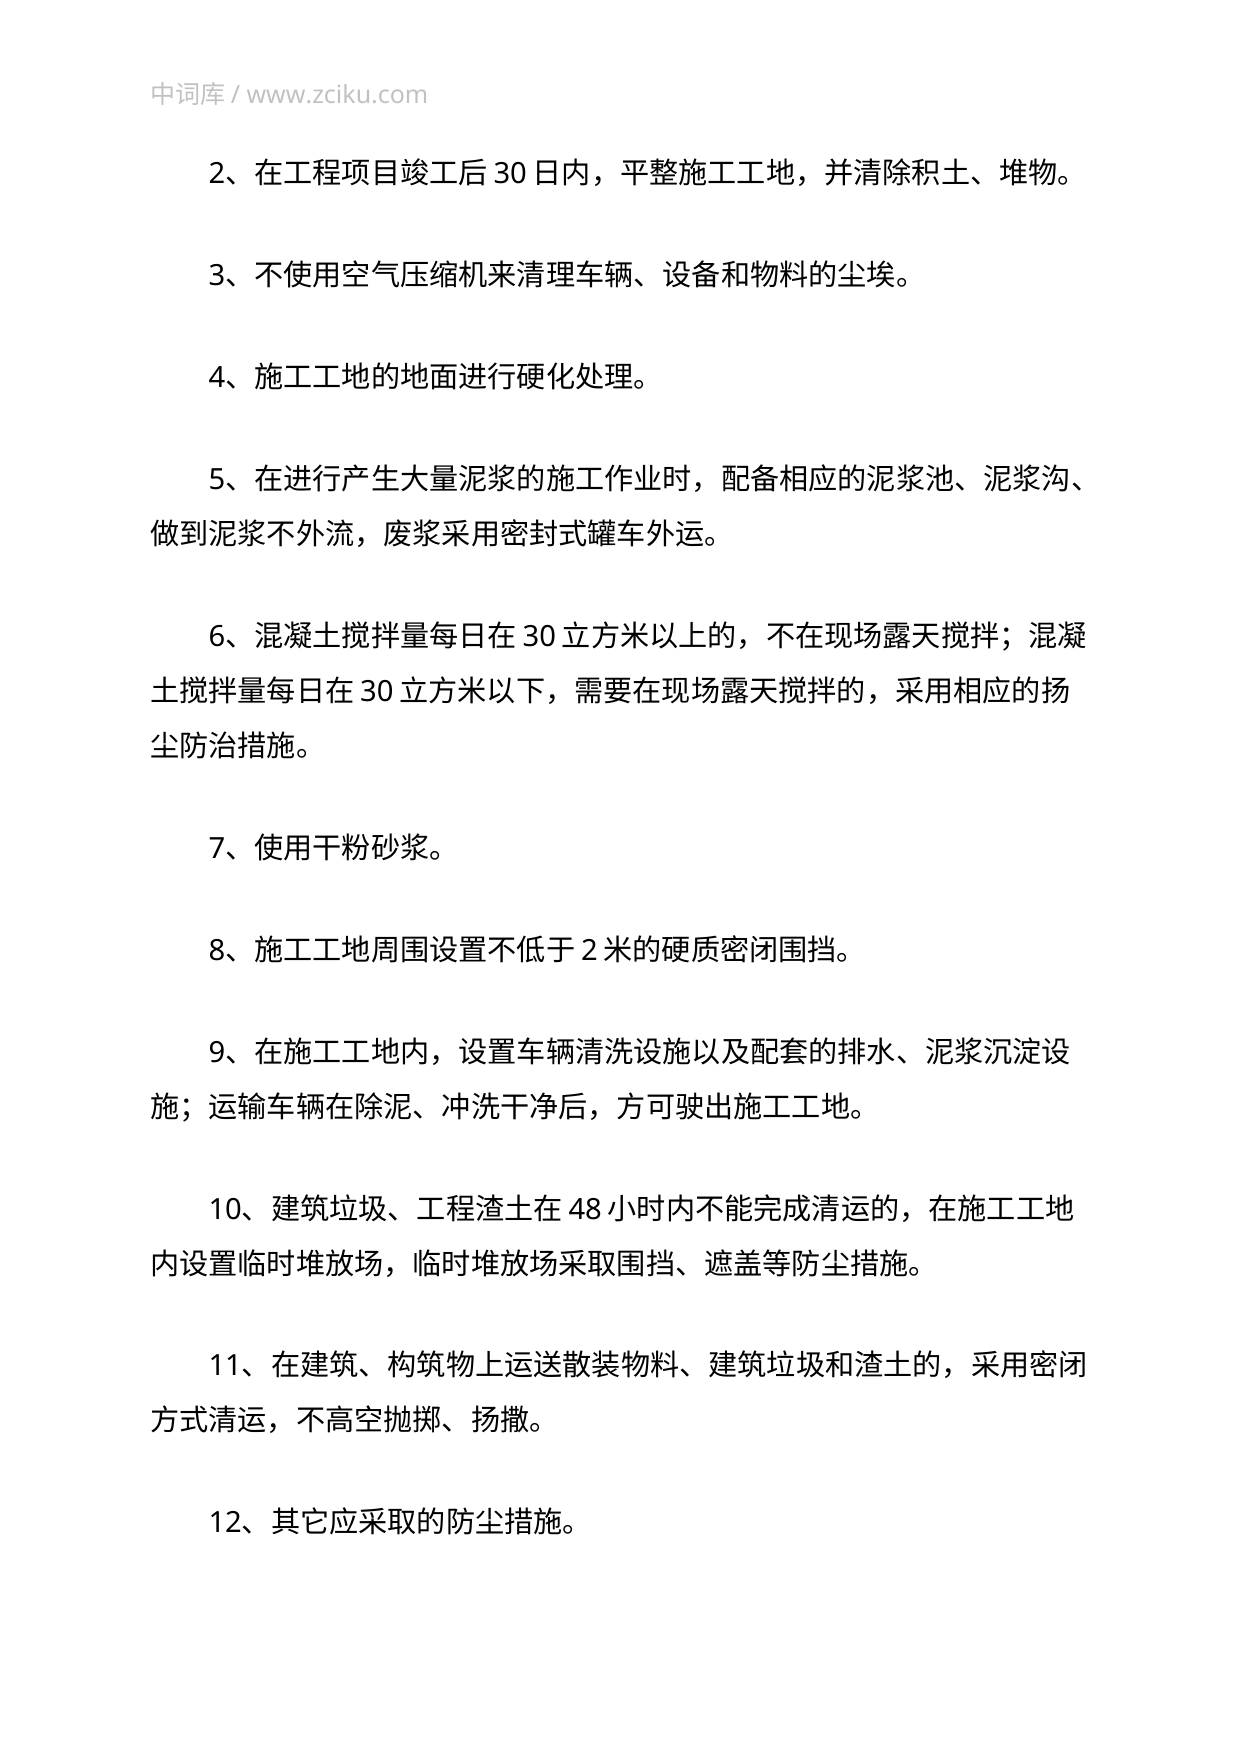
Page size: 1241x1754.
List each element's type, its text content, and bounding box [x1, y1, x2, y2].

text 5、在进行产生大量泥浆的施工作业时，配备相应的泥浆池、泥浆沟、做到泥浆不外流，废浆采用密封式罐车外运。 [150, 456, 1090, 553]
text 8、施工工地周围设置不低于2米的硬质密闭围挡。 [150, 926, 1090, 969]
text 12、其它应采取的防尘措施。 [150, 1499, 1090, 1541]
text 2、在工程项目竣工后30日内，平整施工工地，并清除积土、堆物。 [150, 150, 1090, 192]
text 9、在施工工地内，设置车辆清洗设施以及配套的排水、泥浆沉淀设施；运输车辆在除泥、冲洗干净后，方可驶出施工工地。 [150, 1028, 1090, 1126]
text 7、使用干粉砂浆。 [150, 824, 1090, 867]
text 11、在建筑、构筑物上运送散装物料、建筑垃圾和渣土的，采用密闭方式清运，不高空抛掷、扬撒。 [150, 1342, 1090, 1439]
text 10、建筑垃圾、工程渣土在48小时内不能完成清运的，在施工工地内设置临时堆放场，临时堆放场采取围挡、遮盖等防尘措施。 [150, 1185, 1090, 1282]
text 3、不使用空气压缩机来清理车辆、设备和物料的尘埃。 [150, 252, 1090, 294]
text 4、施工工地的地面进行硬化处理。 [150, 354, 1090, 396]
text 6、混凝土搅拌量每日在30立方米以上的，不在现场露天搅拌；混凝土搅拌量每日在30立方米以下，需要在现场露天搅拌的，采用相应的扬尘防治措施。 [150, 613, 1090, 765]
